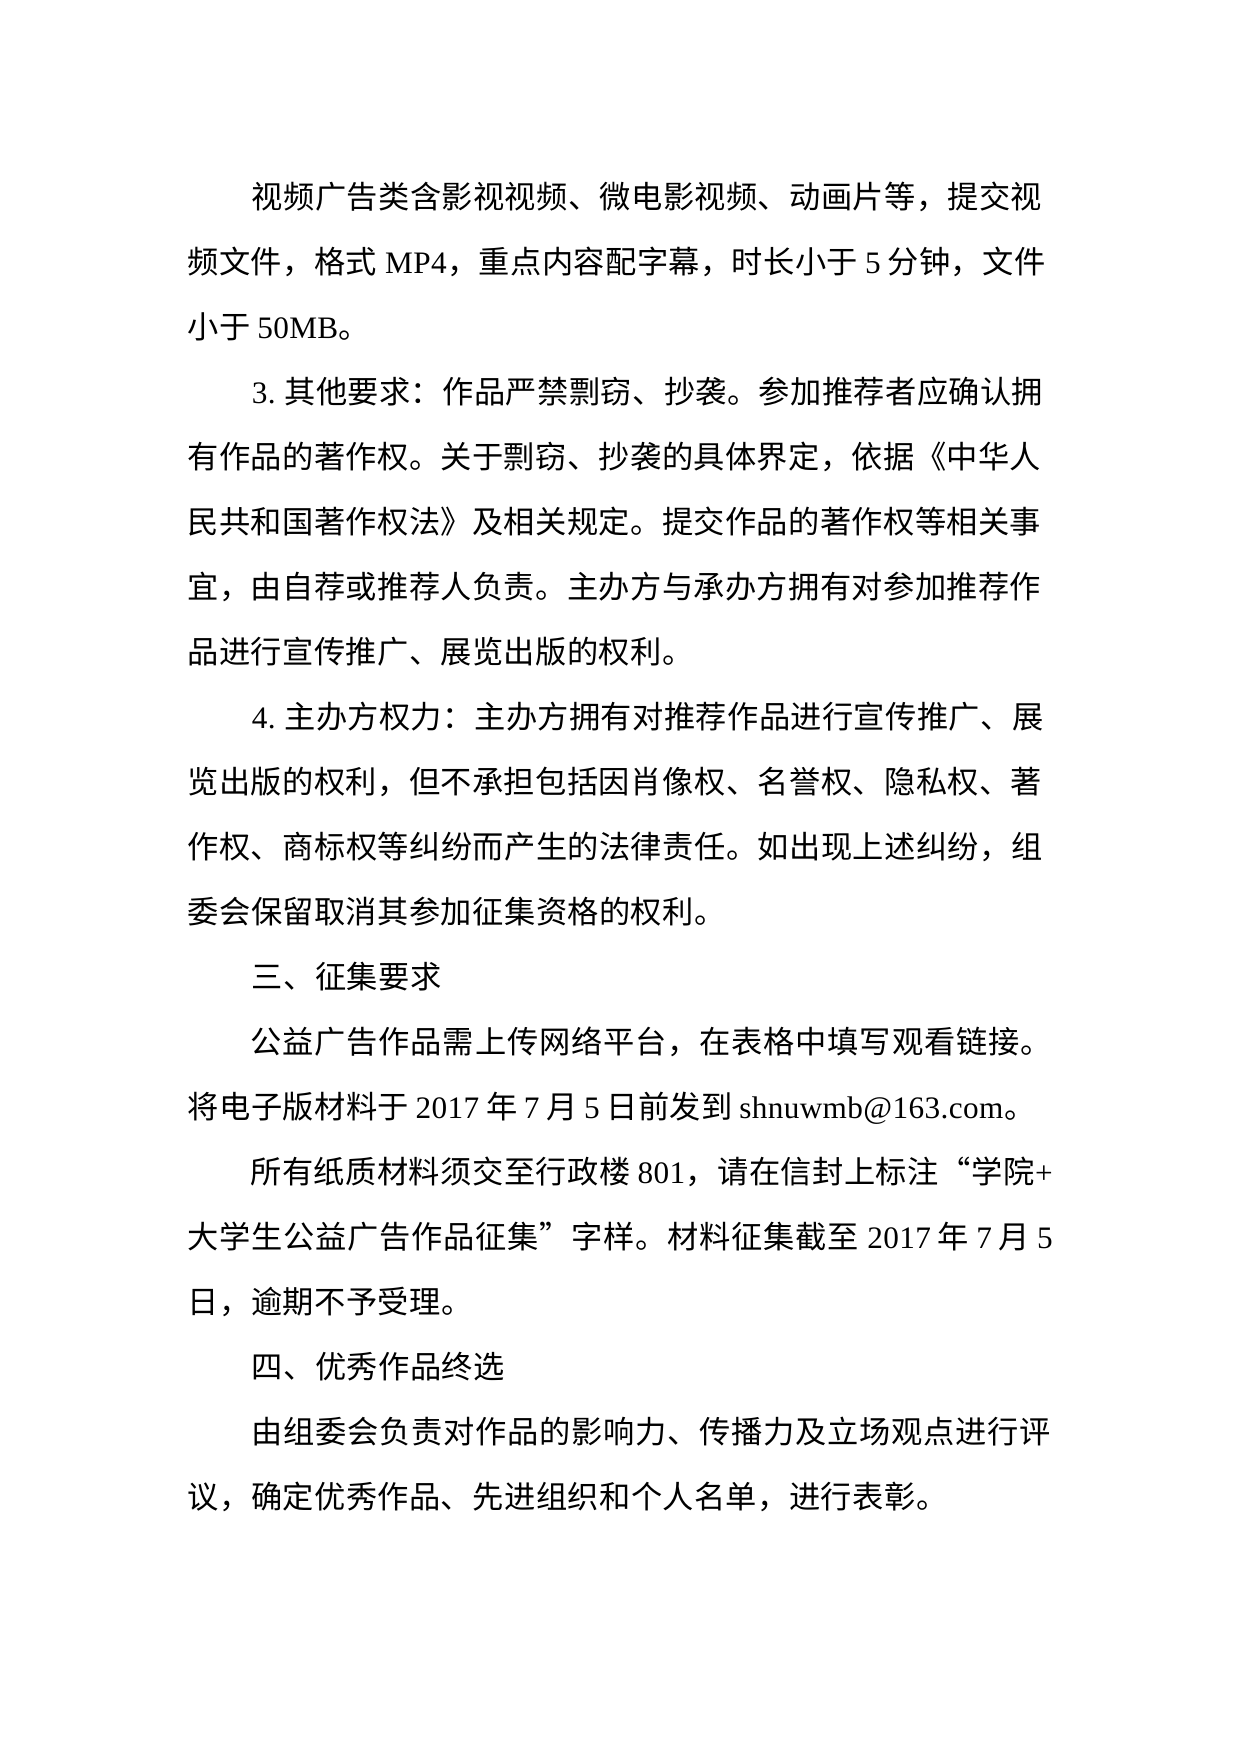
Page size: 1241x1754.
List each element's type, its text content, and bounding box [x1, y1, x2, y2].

text 4. 主办方权力：主办方拥有对推荐作品进行宣传推广、展览出版的权利，但不承担包括因肖像权、名誉权、隐私权、著作权、商标权等纠纷而产生的法律责任。如出现上述纠纷，组委会保留取消其参加征集资格的权利。 [187, 682, 1053, 942]
text 所有纸质材料须交至行政楼801，请在信封上标注“学院+大学生公益广告作品征集”字样。材料征集截至2017年7月5日，逾期不予受理。 [187, 1137, 1053, 1332]
text 公益广告作品需上传网络平台，在表格中填写观看链接。将电子版材料于2017年7月5日前发到shnuwmb@163.com。 [187, 1007, 1053, 1137]
text 三、征集要求 [187, 942, 1053, 1007]
text 视频广告类含影视视频、微电影视频、动画片等，提交视频文件，格式 MP4，重点内容配字幕，时长小于5分钟，文件小于50MB。 [187, 162, 1053, 357]
text 由组委会负责对作品的影响力、传播力及立场观点进行评议，确定优秀作品、先进组织和个人名单，进行表彰。 [187, 1397, 1053, 1527]
text 四、优秀作品终选 [187, 1332, 1053, 1397]
text 3. 其他要求：作品严禁剽窃、抄袭。参加推荐者应确认拥有作品的著作权。关于剽窃、抄袭的具体界定，依据《中华人民共和国著作权法》及相关规定。提交作品的著作权等相关事宜，由自荐或推荐人负责。主办方与承办方拥有对参加推荐作品进行宣传推广、展览出版的权利。 [187, 357, 1053, 682]
